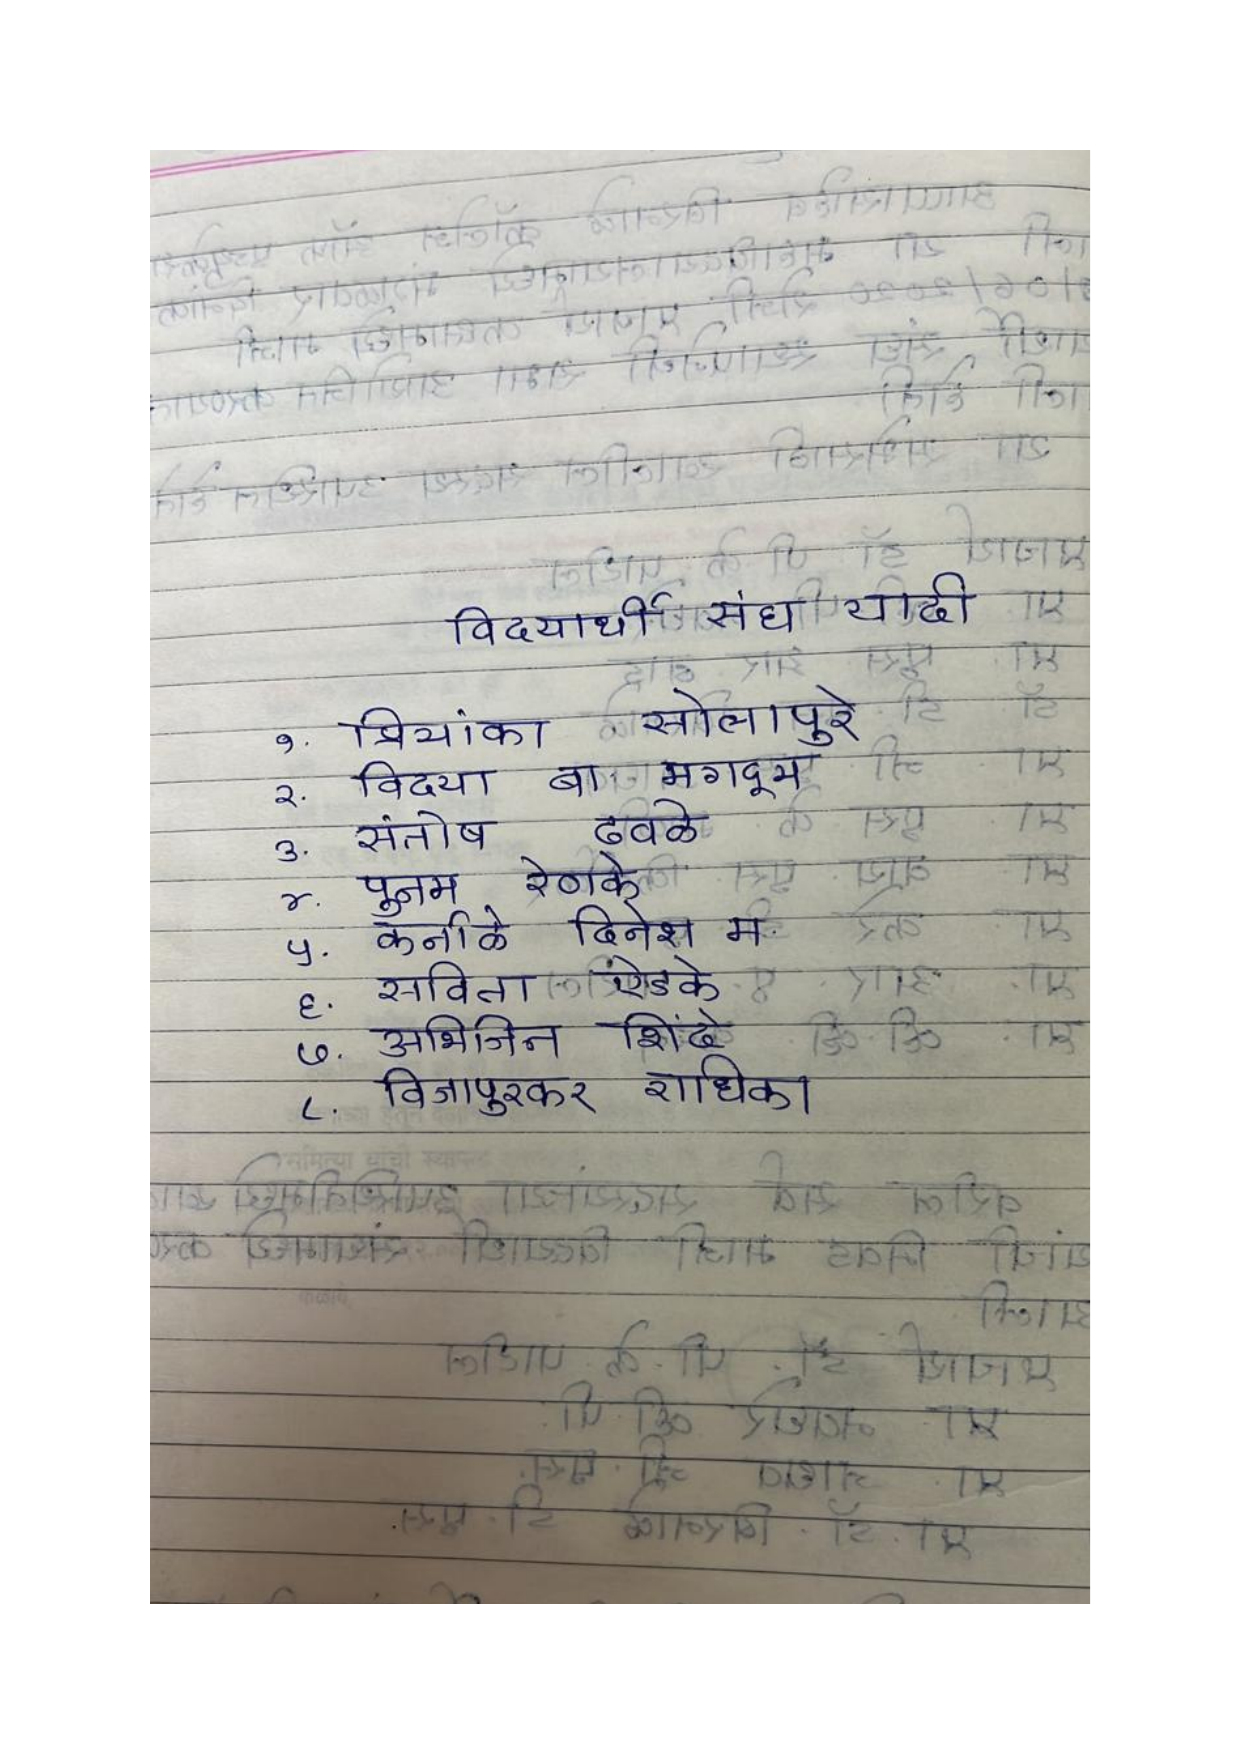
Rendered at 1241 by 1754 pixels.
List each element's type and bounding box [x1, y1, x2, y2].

picture [150, 150, 1091, 1604]
